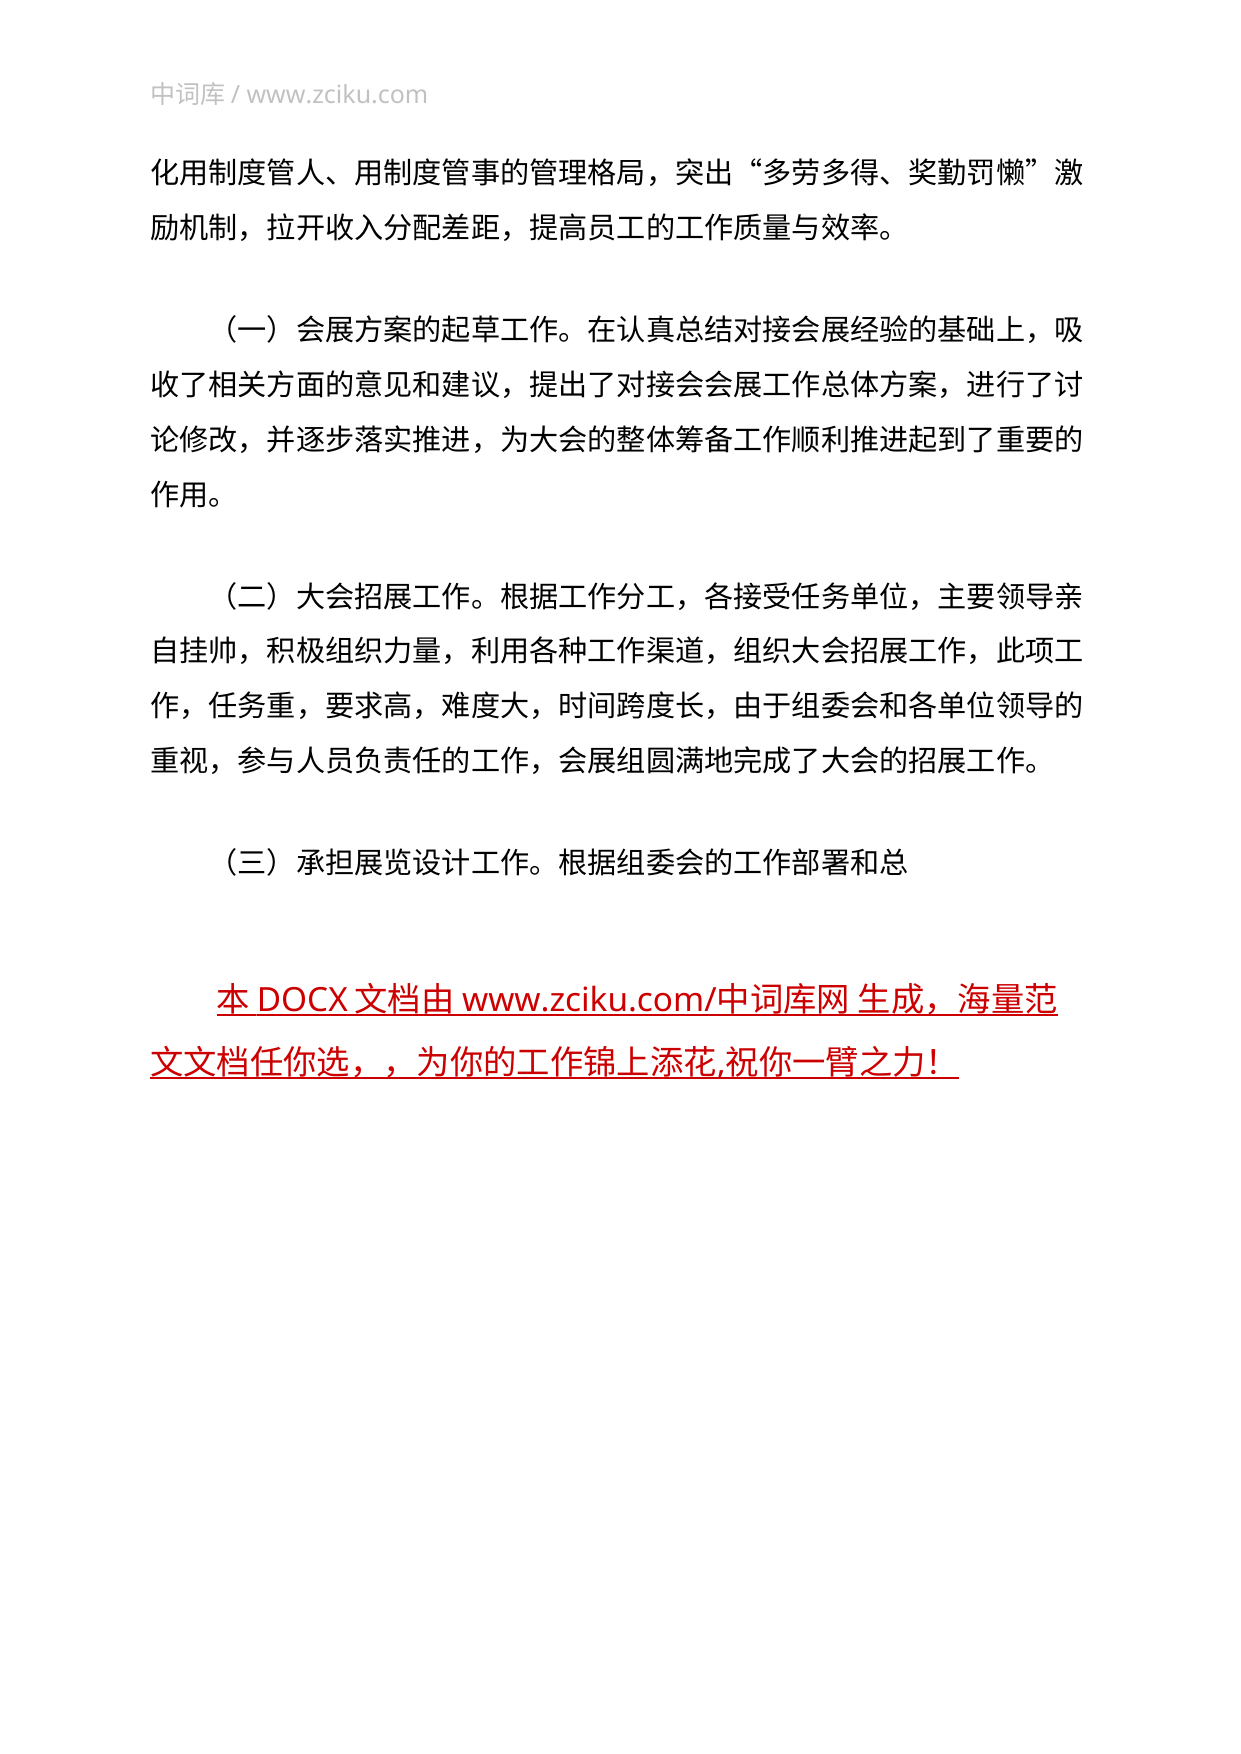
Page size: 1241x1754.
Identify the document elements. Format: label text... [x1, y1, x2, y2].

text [150, 150, 1090, 247]
text 本DOCX文档由 www.zciku.com/中词库网 生成，海量范文文档任你选，，为你的工作锦上添花,祝你一臂之力！ [150, 973, 1090, 1084]
text （二）大会招展工作。根据工作分工，各接受任务单位，主要领导亲自挂帅，积极组织力量，利用各种工作渠道，组织大会招展工作，此项工作，任务重，要求高，难度大，时间跨度长，由于组委会和各单位领导的重视，参与人员负责任的工作，会展组圆满地完成了大会的招展工作。 [150, 573, 1090, 780]
text （一）会展方案的起草工作。在认真总结对接会展经验的基础上，吸收了相关方面的意见和建议，提出了对接会会展工作总体方案，进行了讨论修改，并逐步落实推进，为大会的整体筹备工作顺利推进起到了重要的作用。 [150, 307, 1090, 514]
text （三）承担展览设计工作。根据组委会的工作部署和总 [150, 839, 1090, 882]
